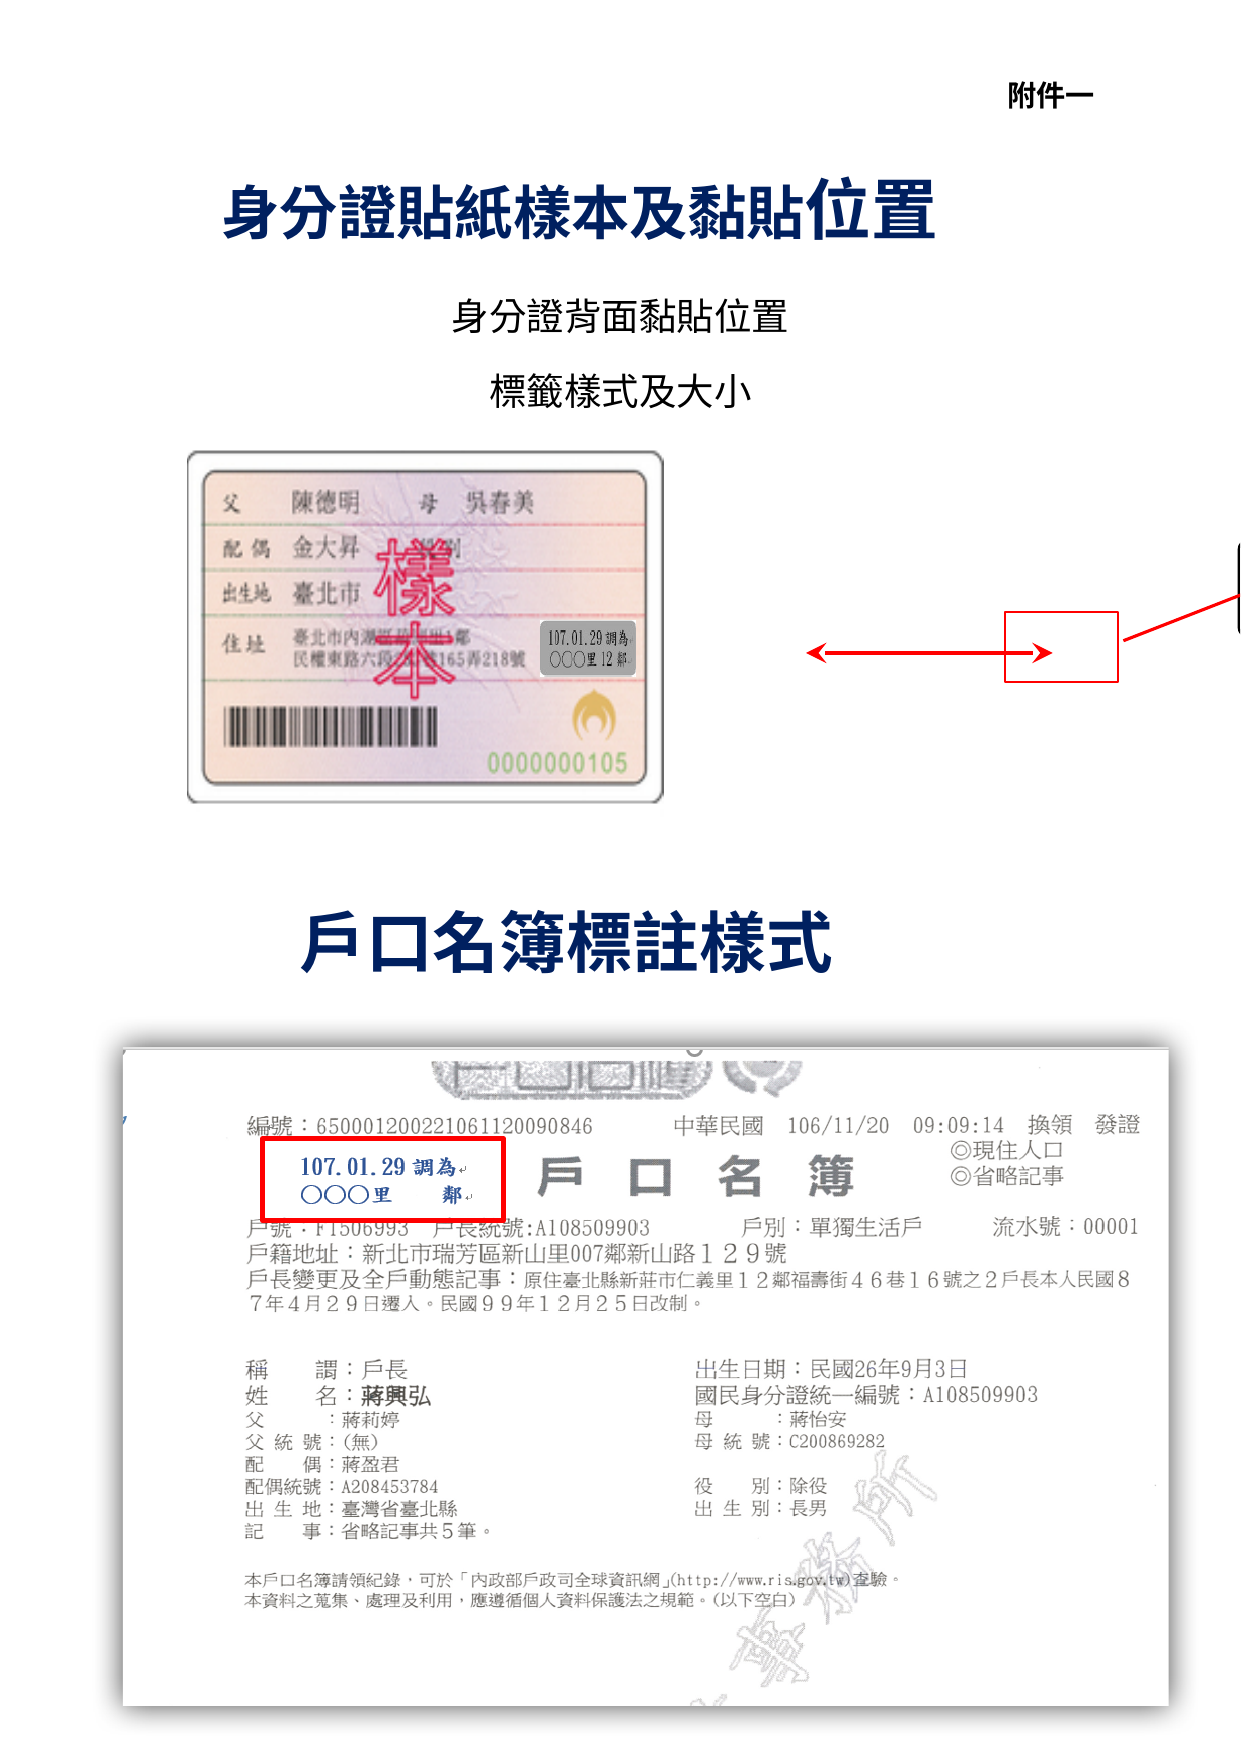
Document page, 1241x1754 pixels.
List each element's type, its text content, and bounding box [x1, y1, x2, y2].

text 身分證背面黏貼位置 [187, 277, 1053, 352]
picture [122, 1047, 1169, 1706]
picture [187, 432, 664, 821]
text 標籤樣式及大小 [187, 352, 1053, 427]
